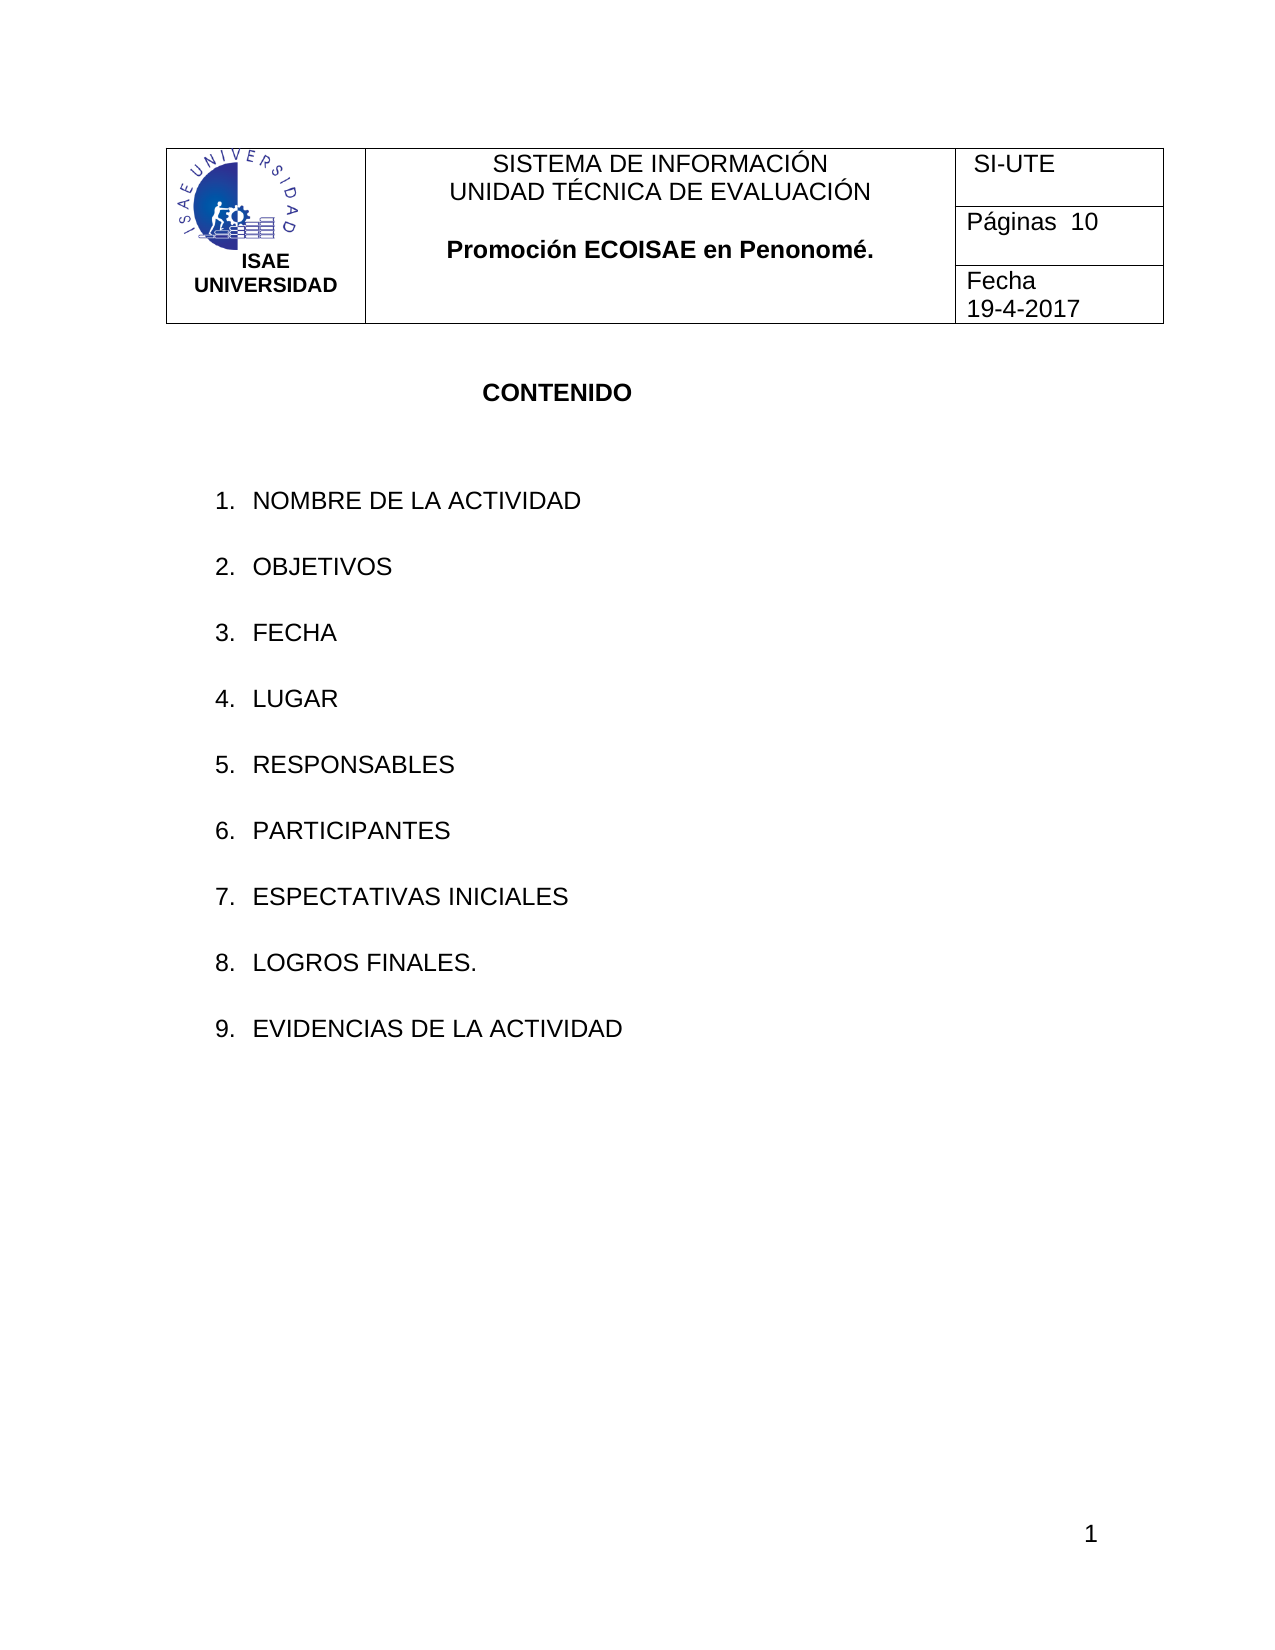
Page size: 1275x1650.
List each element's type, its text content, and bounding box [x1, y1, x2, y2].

list PARTICIPANTES [215, 816, 1098, 845]
table_header ISAE UNIVERSIDAD [167, 149, 365, 323]
table_cell Fecha 19-4-2017 [956, 266, 1163, 323]
list EVIDENCIAS DE LA ACTIVIDAD [215, 1014, 1098, 1043]
table_header SI-UTE [956, 149, 1163, 206]
list LOGROS FINALES. [215, 948, 1098, 977]
table_cell Páginas 10 [956, 207, 1163, 265]
list FECHA [215, 618, 1098, 647]
table_header SISTEMA DE INFORMACIÓN UNIDAD TÉCNICA DE EVALUACIÓN Promoción ECOISAE en Penonomé. [366, 149, 955, 323]
list NOMBRE DE LA ACTIVIDAD [215, 486, 1098, 514]
picture [177, 148, 298, 250]
text CONTENIDO [177, 378, 1098, 407]
list LUGAR [215, 684, 1098, 713]
list ESPECTATIVAS INICIALES [215, 882, 1098, 911]
list OBJETIVOS [215, 552, 1098, 581]
list RESPONSABLES [215, 750, 1098, 779]
